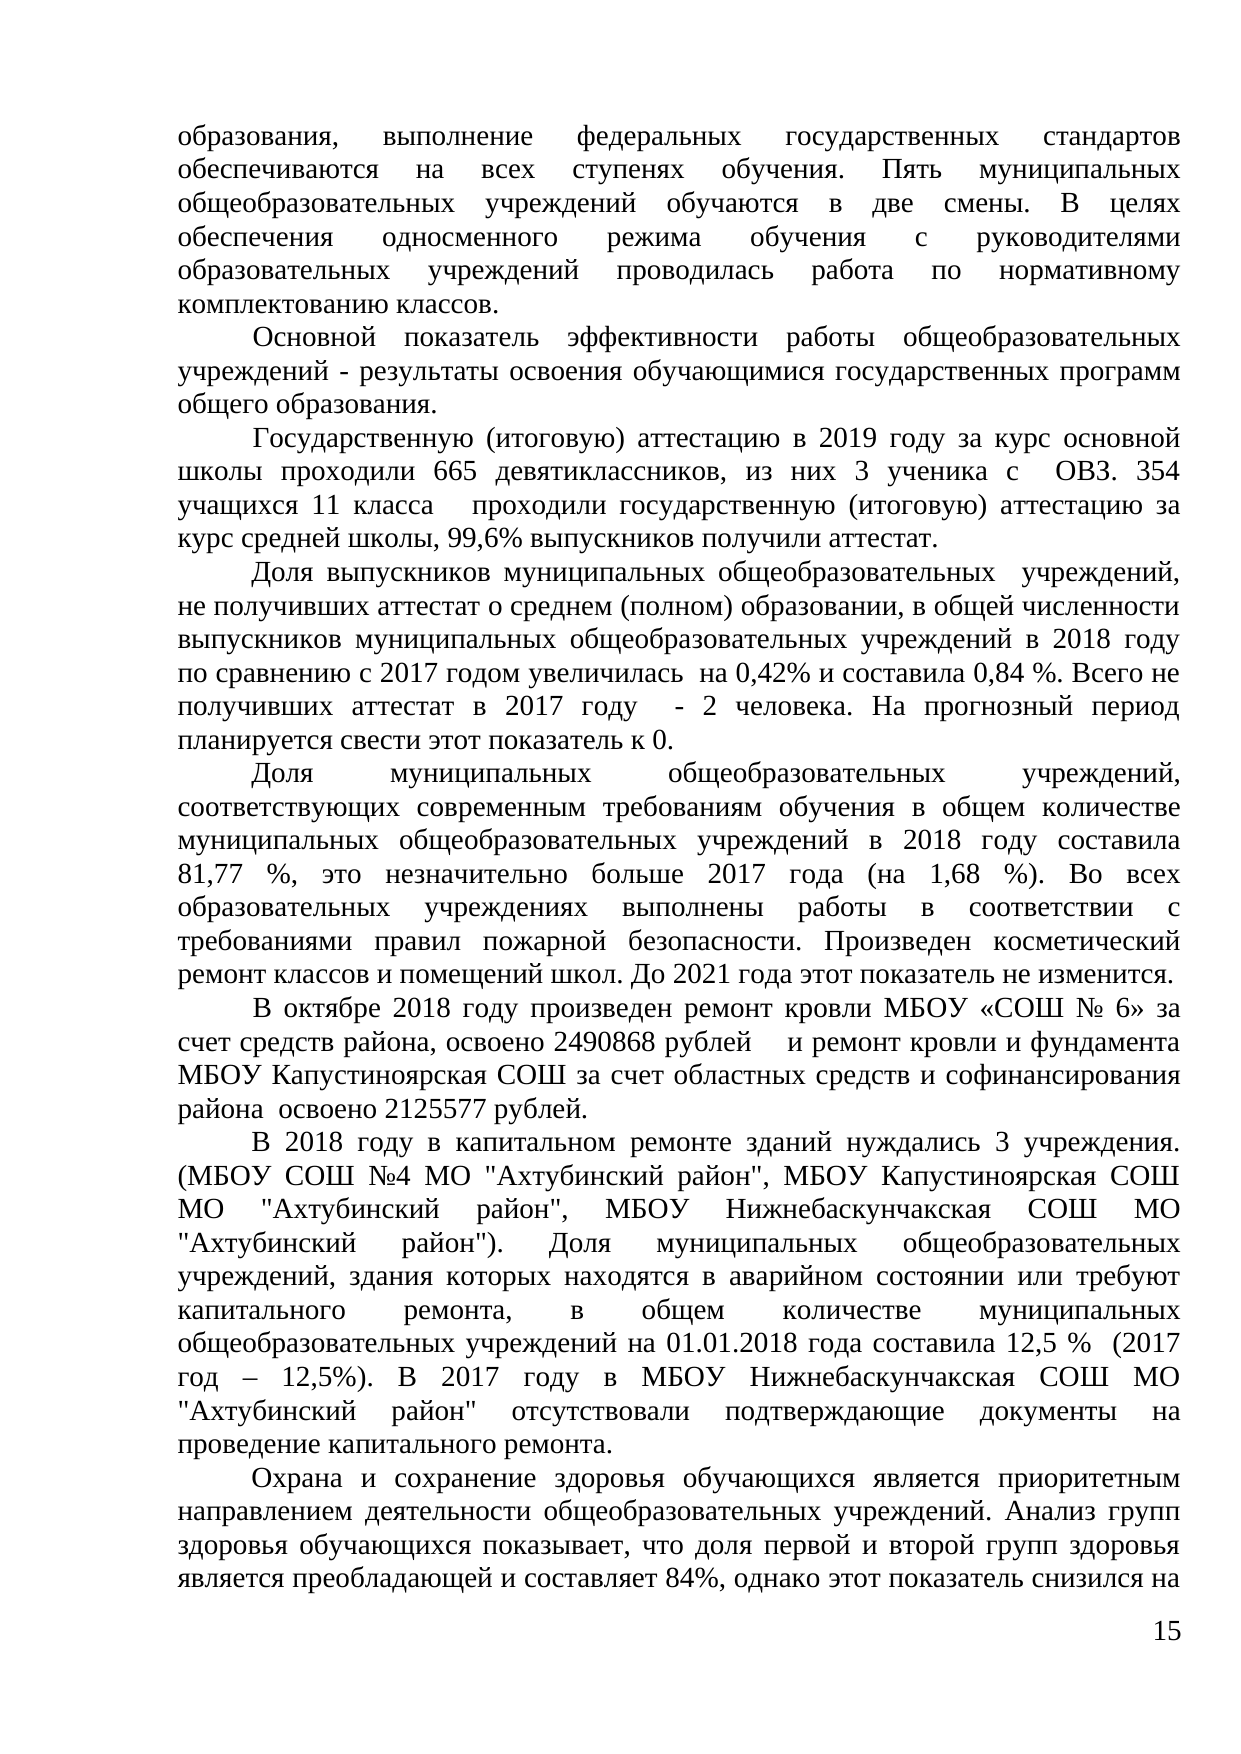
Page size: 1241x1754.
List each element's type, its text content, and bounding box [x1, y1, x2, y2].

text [177, 1460, 1181, 1594]
text Основной показатель эффективности работы общеобразовательных учреждений - результаты освоения обучающимися государственных программ общего образования. [177, 319, 1181, 420]
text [177, 118, 1181, 319]
text В 2018 году в капитальном ремонте зданий нуждались 3 учреждения. (МБОУ СОШ №4 МО "Ахтубинский район", МБОУ Капустиноярская СОШ МО "Ахтубинский район", МБОУ Нижнебаскунчакская СОШ МО "Ахтубинский район"). Доля муниципальных общеобразовательных учреждений, здания которых находятся в аварийном состоянии или требуют капитального ремонта, в общем количестве муниципальных общеобразовательных учреждений на 01.01.2018 года составила 12,5 % (2017 год – 12,5%). В 2017 году в МБОУ Нижнебаскунчакская СОШ МО "Ахтубинский район" отсутствовали подтверждающие документы на проведение капитального ремонта. [177, 1124, 1181, 1460]
text Доля выпускников муниципальных общеобразовательных учреждений, не получивших аттестат о среднем (полном) образовании, в общей численности выпускников муниципальных общеобразовательных учреждений в 2018 году по сравнению с 2017 годом увеличилась на 0,42% и составила 0,84 %. Всего не получивших аттестат в 2017 году - 2 человека. На прогнозный период планируется свести этот показатель к 0. [177, 554, 1181, 755]
text Доля муниципальных общеобразовательных учреждений, соответствующих современным требованиям обучения в общем количестве муниципальных общеобразовательных учреждений в 2018 году составила 81,77 %, это незначительно больше 2017 года (на 1,68 %). Во всех образовательных учреждениях выполнены работы в соответствии с требованиями правил пожарной безопасности. Произведен косметический ремонт классов и помещений школ. До 2021 года этот показатель не изменится. [177, 755, 1181, 990]
text В октябре 2018 году произведен ремонт кровли МБОУ «СОШ № 6» за счет средств района, освоено 2490868 рублей и ремонт кровли и фундамента МБОУ Капустиноярская СОШ за счет областных средств и софинансирования района освоено 2125577 рублей. [177, 990, 1181, 1124]
text Государственную (итоговую) аттестацию в 2019 году за курс основной школы проходили 665 девятиклассников, из них 3 ученика с ОВЗ. 354 учащихся 11 класса проходили государственную (итоговую) аттестацию за курс средней школы, 99,6% выпускников получили аттестат. [177, 420, 1181, 554]
